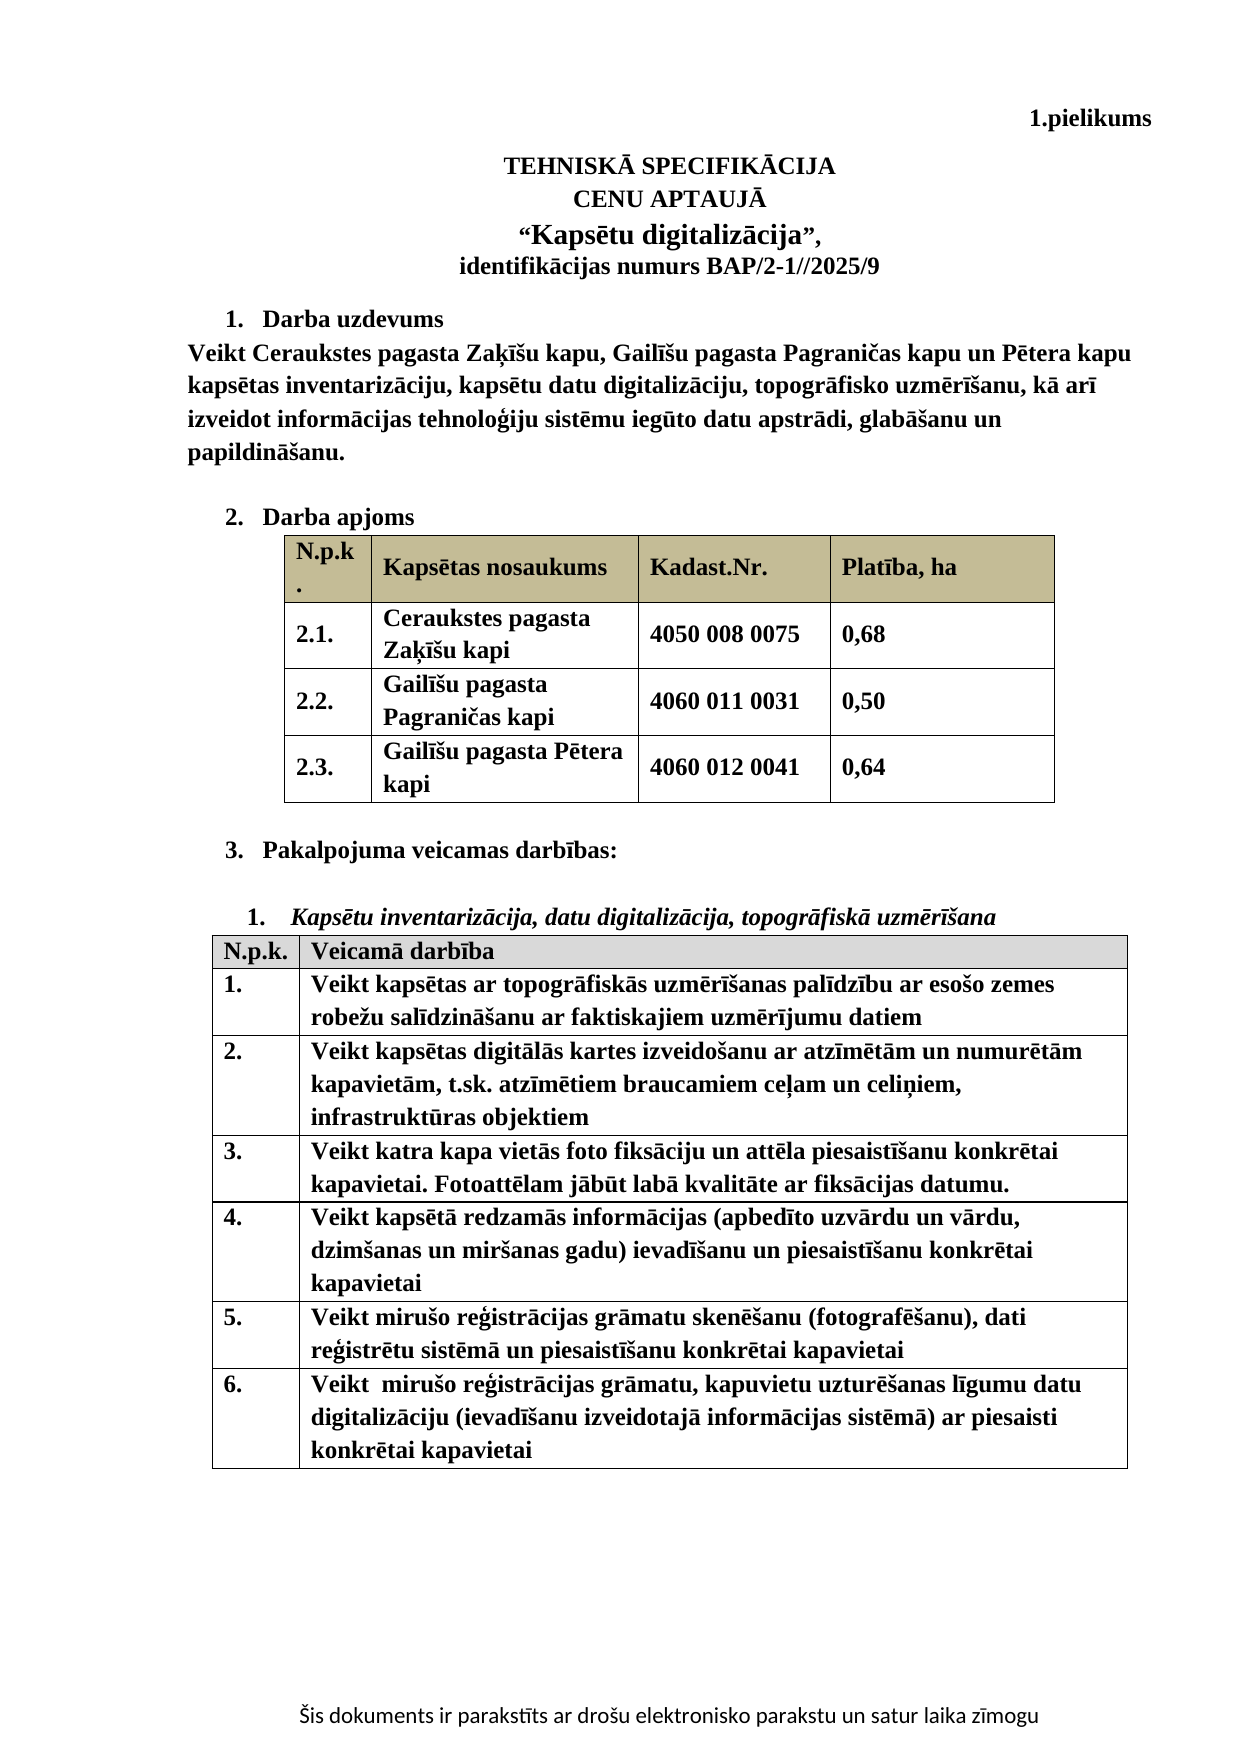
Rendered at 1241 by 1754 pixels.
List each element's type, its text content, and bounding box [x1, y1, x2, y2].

table_cell 2.3. [285, 736, 371, 802]
table_cell 2.2. [285, 669, 371, 735]
table_cell 4060 011 0031 [639, 669, 830, 735]
table_cell Veikt katra kapa vietās foto fiksāciju un attēla piesaistīšanu konkrētai kapavietai. Fotoattēlam jābūt labā kvalitāte ar fiksācijas datumu. [300, 1136, 1127, 1201]
text 1.pielikums [187, 103, 1152, 132]
list Darba uzdevums [225, 304, 1152, 333]
table_header N.p.k. [285, 536, 371, 602]
table_header Kapsētas nosaukums [372, 536, 638, 602]
table_cell 3. [213, 1136, 299, 1201]
table_cell 2.1. [285, 603, 371, 668]
text “Kapsētu digitalizācija”, [187, 217, 1152, 251]
table_cell Veikt mirušo reģistrācijas grāmatu skenēšanu (fotografēšanu), dati reģistrētu sistēmā un piesaistīšanu konkrētai kapavietai [300, 1302, 1127, 1368]
table_cell 4. [213, 1203, 299, 1301]
table_header Platība, ha [831, 536, 1054, 602]
table_cell Gailīšu pagasta Pagraničas kapi [372, 669, 638, 735]
table_cell 4060 012 0041 [639, 736, 830, 802]
table_cell Veikt kapsētas digitālās kartes izveidošanu ar atzīmētām un numurētām kapavietām, t.sk. atzīmētiem braucamiem ceļam un celiņiem, infrastruktūras objektiem [300, 1036, 1127, 1135]
table_header Kadast.Nr. [639, 536, 830, 602]
text TEHNISKĀ SPECIFIKĀCIJA [187, 151, 1152, 180]
list Kapsētu inventarizācija, datu digitalizācija, topogrāfiskā uzmērīšana [247, 902, 1152, 930]
table_cell Veikt kapsētā redzamās informācijas (apbedīto uzvārdu un vārdu, dzimšanas un miršanas gadu) ievadīšanu un piesaistīšanu konkrētai kapavietai [300, 1203, 1127, 1301]
table_cell Veikt kapsētas ar topogrāfiskās uzmērīšanas palīdzību ar esošo zemes robežu salīdzināšanu ar faktiskajiem uzmērījumu datiem [300, 969, 1127, 1035]
table_cell Ceraukstes pagasta Zaķīšu kapi [372, 603, 638, 668]
table_cell 0,50 [831, 669, 1054, 735]
table_header Veicamā darbība [300, 936, 1127, 968]
list Darba apjoms [225, 502, 1152, 531]
table_cell 6. [213, 1369, 299, 1467]
text CENU APTAUJĀ [187, 184, 1152, 213]
table_cell 2. [213, 1036, 299, 1135]
table_cell 0,64 [831, 736, 1054, 802]
text identifikācijas numurs BAP/2-1//2025/9 [187, 251, 1152, 279]
table_header N.p.k. [213, 936, 299, 968]
table_cell 4050 008 0075 [639, 603, 830, 668]
text Veikt Ceraukstes pagasta Zaķīšu kapu, Gailīšu pagasta Pagraničas kapu un Pētera kapu kapsētas inventarizāciju, kapsētu datu digitalizāciju, topogrāfisko uzmērīšanu, kā arī izveidot informācijas tehnoloģiju sistēmu iegūto datu apstrādi, glabāšanu un papildināšanu. [187, 338, 1152, 465]
table_cell Gailīšu pagasta Pētera kapi [372, 736, 638, 802]
table_cell Veikt mirušo reģistrācijas grāmatu, kapuvietu uzturēšanas līgumu datu digitalizāciju (ievadīšanu izveidotajā informācijas sistēmā) ar piesaisti konkrētai kapavietai [300, 1369, 1127, 1467]
table_cell 5. [213, 1302, 299, 1368]
list Pakalpojuma veicamas darbības: [225, 836, 1152, 864]
table_cell 1. [213, 969, 299, 1035]
table_cell 0,68 [831, 603, 1054, 668]
